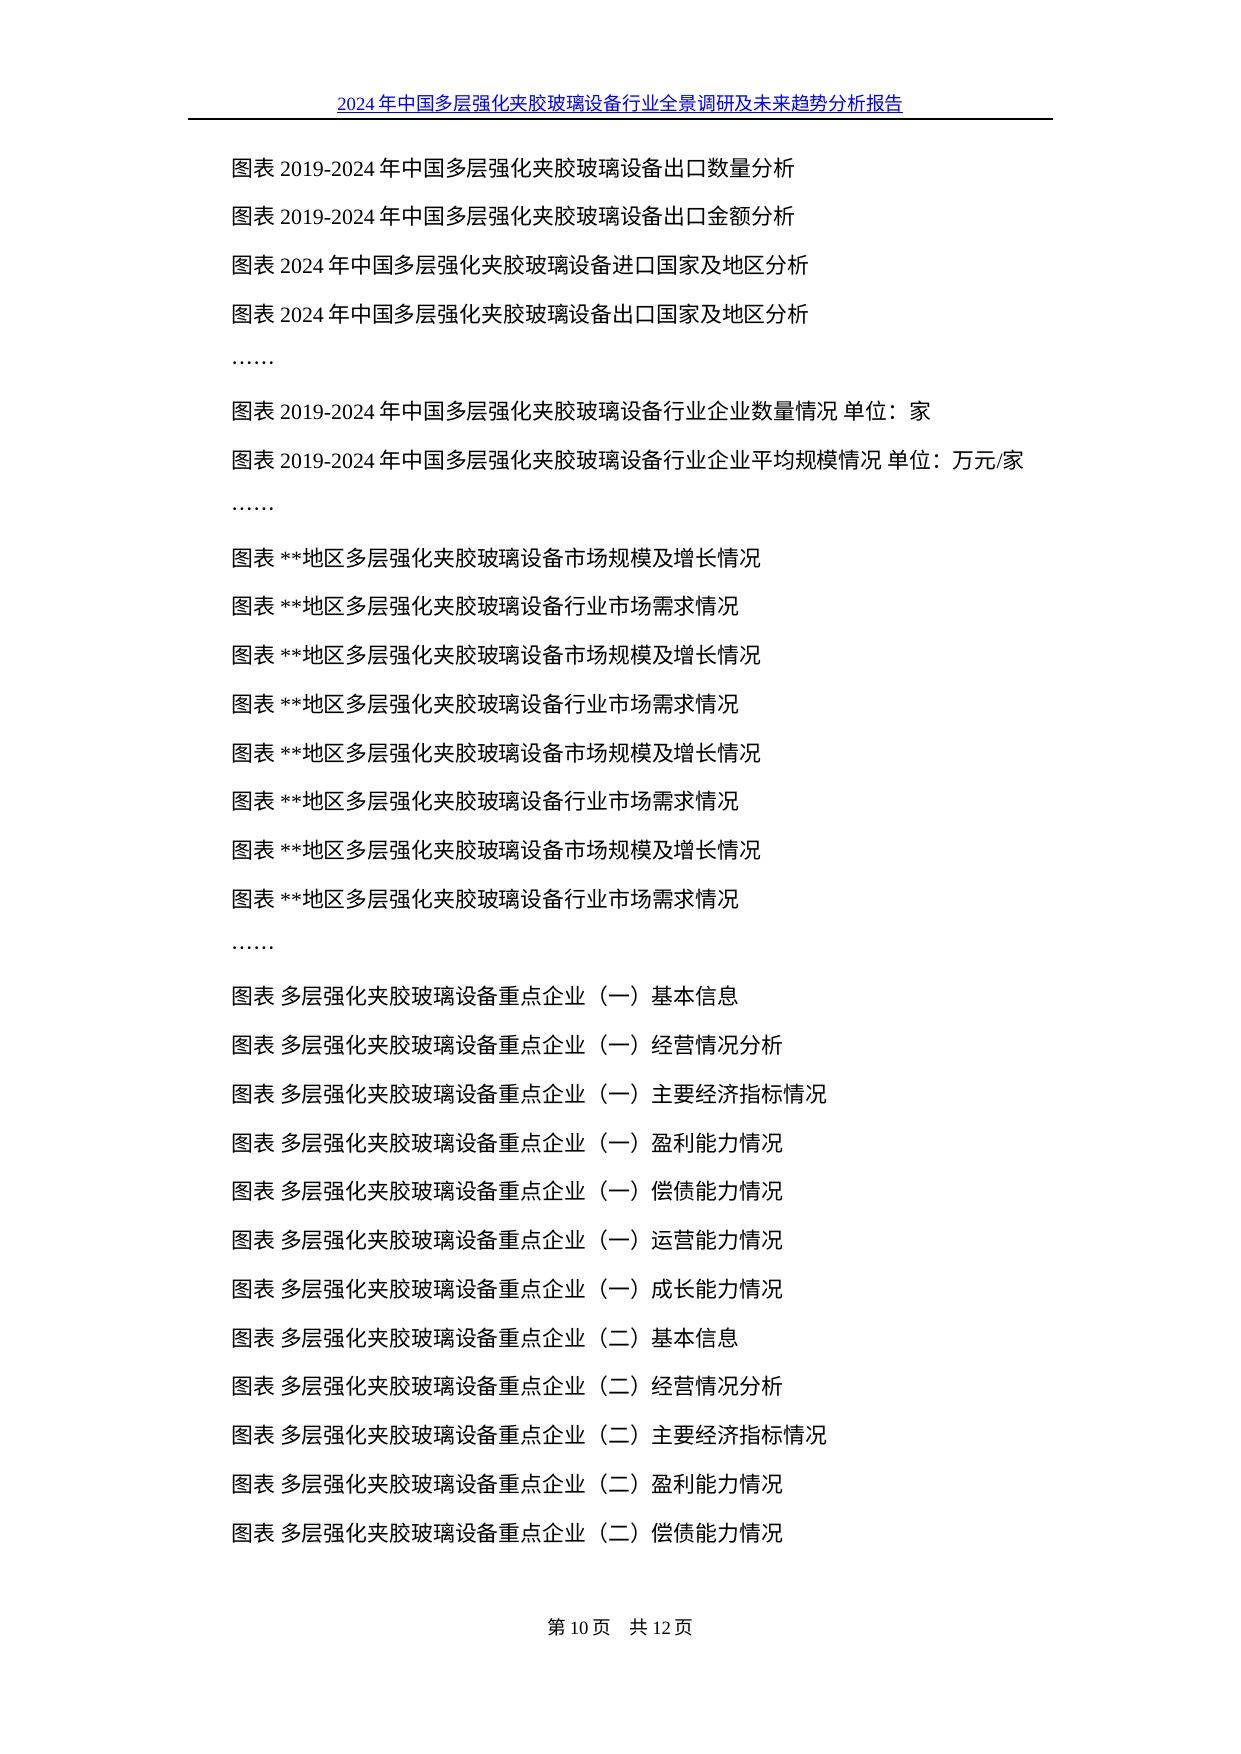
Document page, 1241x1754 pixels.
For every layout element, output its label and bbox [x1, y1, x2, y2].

text [187, 150, 1053, 1548]
